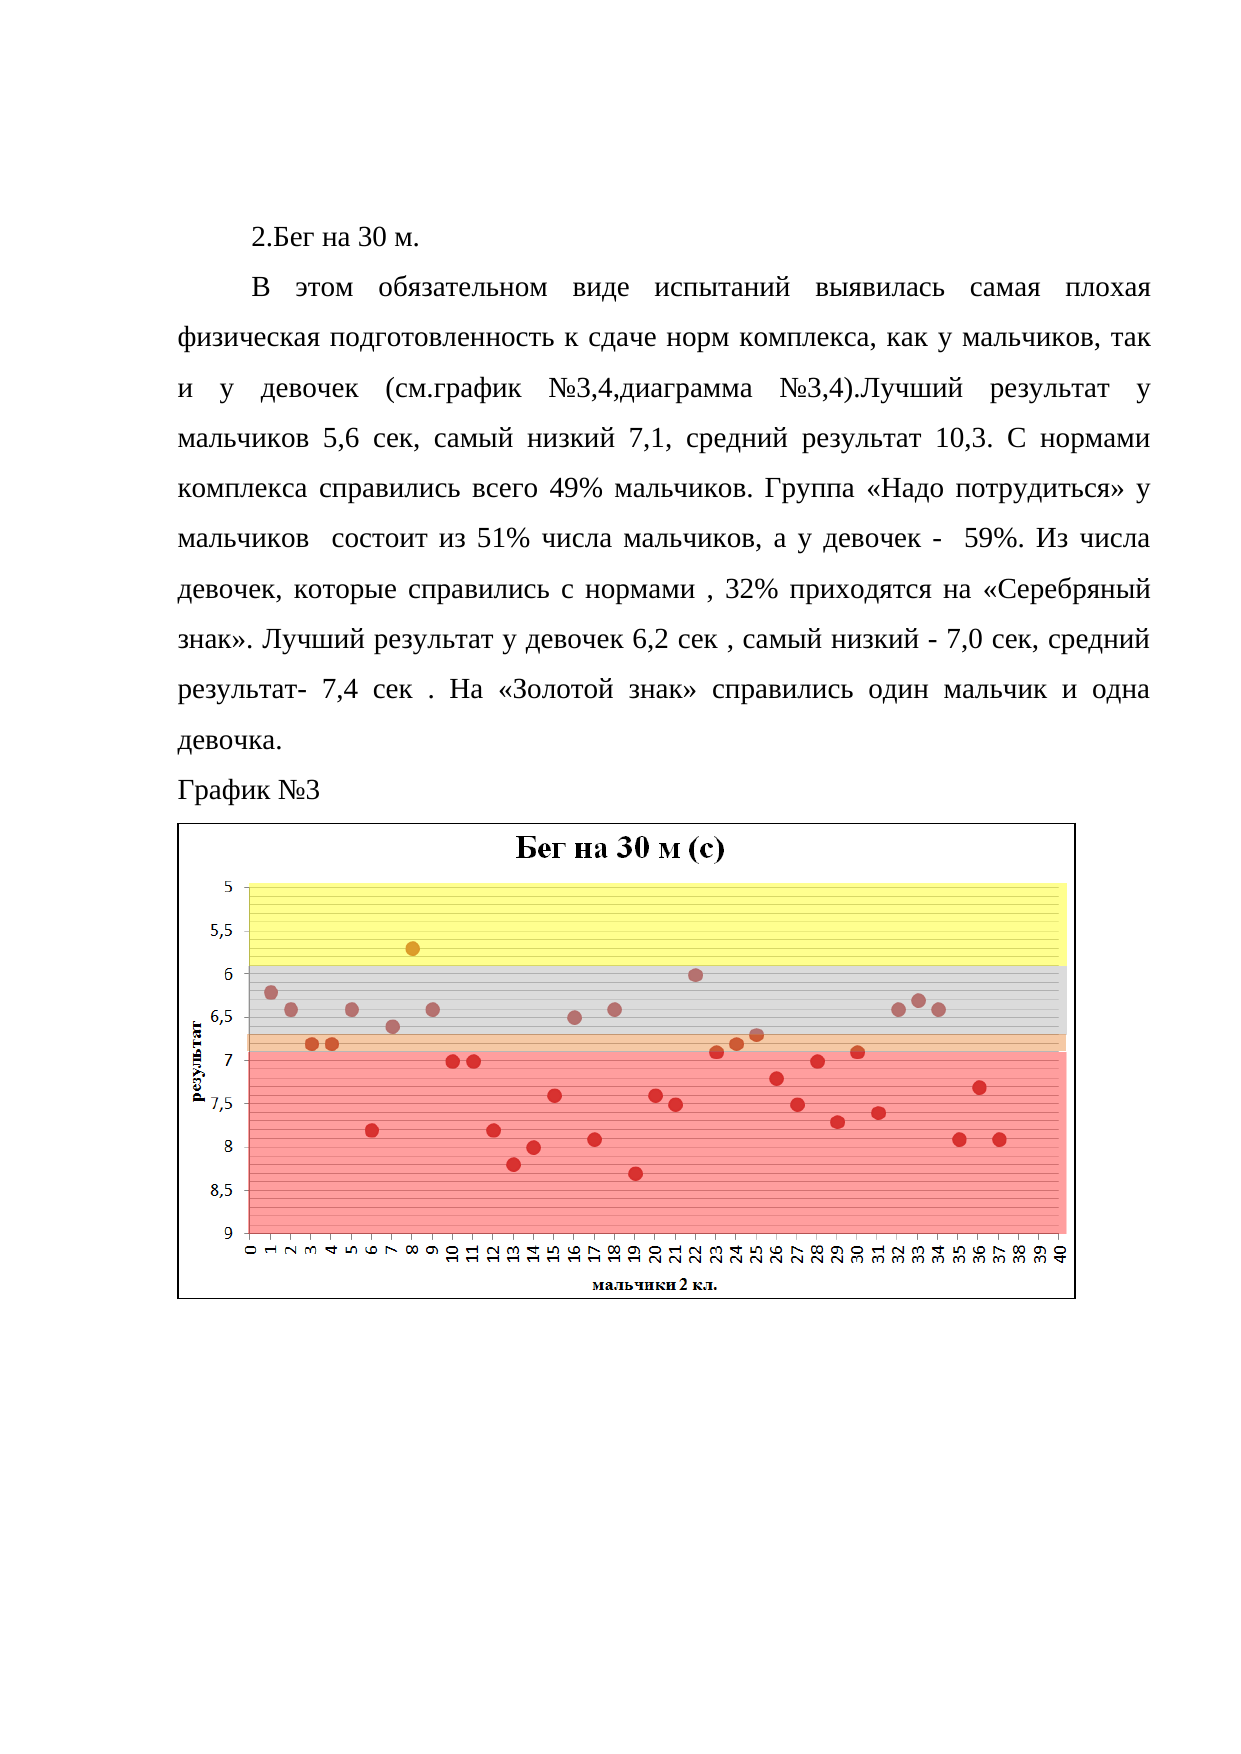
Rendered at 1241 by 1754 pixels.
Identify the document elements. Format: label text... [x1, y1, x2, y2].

text 2.Бег на 30 м. [177, 219, 1152, 252]
text В этом обязательном виде испытаний выявилась самая плохая физическая подготовленность к сдаче норм комплекса, как у мальчиков, так и у девочек (см.график №3,4,диаграмма №3,4).Лучший результат у мальчиков 5,6 сек, самый низкий 7,1, средний результат 10,3. С нормами комплекса справились всего 49% мальчиков. Группа «Надо потрудиться» у мальчиков состоит из 51% числа мальчиков, а у девочек - 59%. Из числа девочек, которые справились с нормами , 32% приходятся на «Серебряный знак». Лучший результат у девочек 6,2 сек , самый низкий - 7,0 сек, средний результат- 7,4 сек . На «Золотой знак» справились один мальчик и одна девочка. [177, 269, 1152, 755]
text График №3 [177, 772, 1152, 806]
picture [179, 824, 1074, 1298]
